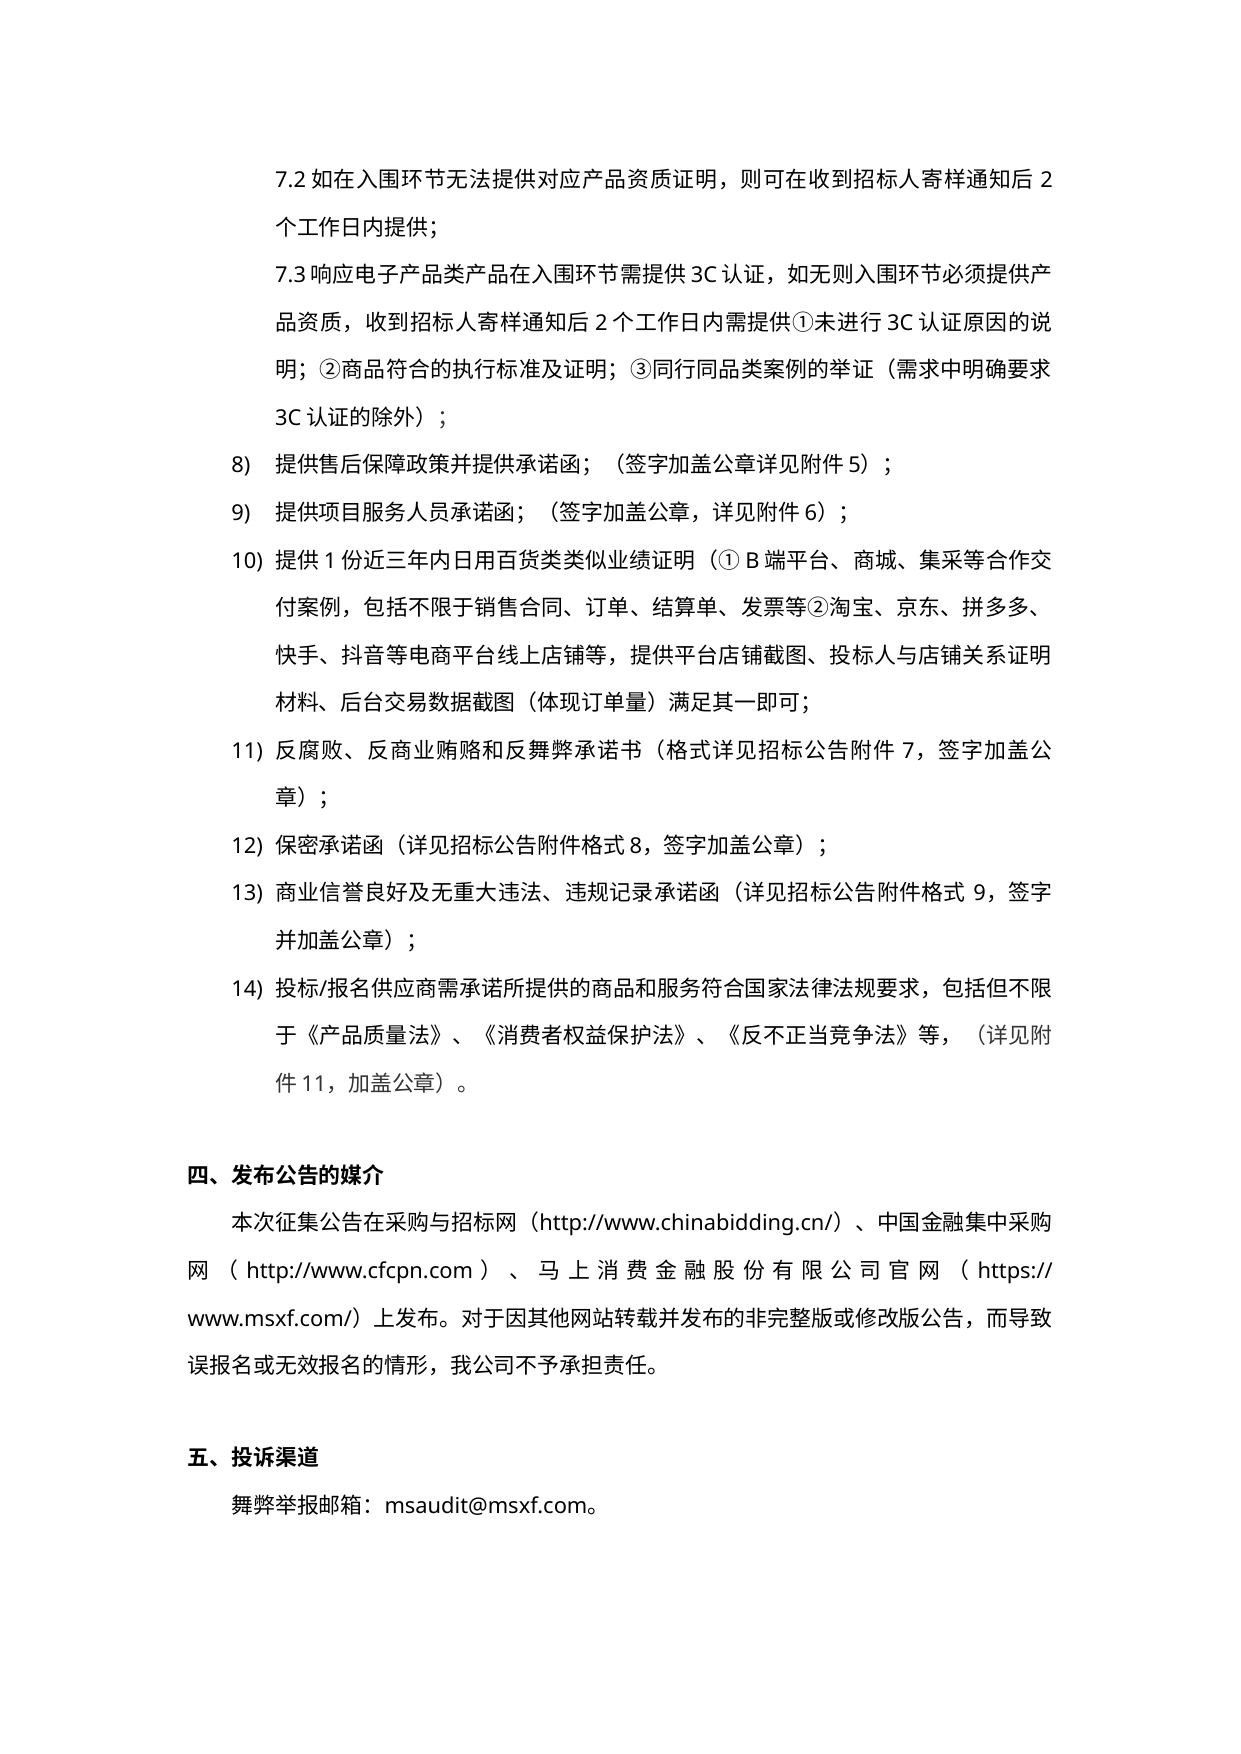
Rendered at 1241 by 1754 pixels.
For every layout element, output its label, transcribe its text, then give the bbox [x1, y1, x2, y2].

text 四、发布公告的媒介 [187, 1158, 1053, 1189]
list 商业信誉良好及无重大违法、违规记录承诺函（详见招标公告附件格式9，签字并加盖公章）； [231, 875, 1053, 955]
list 提供售后保障政策并提供承诺函；（签字加盖公章详见附件5）； [231, 447, 1053, 479]
list 提供项目服务人员承诺函；（签字加盖公章，详见附件6）； [231, 495, 1053, 527]
list 7.3响应电子产品类产品在入围环节需提供3C认证，如无则入围环节必须提供产品资质，收到招标人寄样通知后2个工作日内需提供①未进行3C认证原因的说明；②商品符合的执行标准及证明；③同行同品类案例的举证（需求中明确要求3C认证的除外）； [275, 257, 1053, 432]
text 本次征集公告在采购与招标网（http://www.chinabidding.cn/）、中国金融集中采购网（http://www.cfcpn.com）、马上消费金融股份有限公司官网（https://www.msxf.com/）上发布。对于因其他网站转载并发布的非完整版或修改版公告，而导致误报名或无效报名的情形，我公司不予承担责任。 [187, 1205, 1053, 1380]
text 舞弊举报邮箱：msaudit@msxf.com。 [187, 1488, 1053, 1520]
list 7.2如在入围环节无法提供对应产品资质证明，则可在收到招标人寄样通知后2个工作日内提供； [275, 162, 1053, 241]
list 保密承诺函（详见招标公告附件格式8，签字加盖公章）； [231, 828, 1053, 859]
list 提供1份近三年内日用百货类类似业绩证明（①B端平台、商城、集采等合作交付案例，包括不限于销售合同、订单、结算单、发票等②淘宝、京东、拼多多、快手、抖音等电商平台线上店铺等，提供平台店铺截图、投标人与店铺关系证明材料、后台交易数据截图（体现订单量）满足其一即可； [231, 543, 1053, 717]
text 五、投诉渠道 [187, 1440, 1053, 1472]
list 投标/报名供应商需承诺所提供的商品和服务符合国家法律法规要求，包括但不限于《产品质量法》、《消费者权益保护法》、《反不正当竞争法》等，（详见附件11，加盖公章）。 [231, 971, 1053, 1097]
list 反腐败、反商业贿赂和反舞弊承诺书（格式详见招标公告附件7，签字加盖公章）； [231, 733, 1053, 812]
